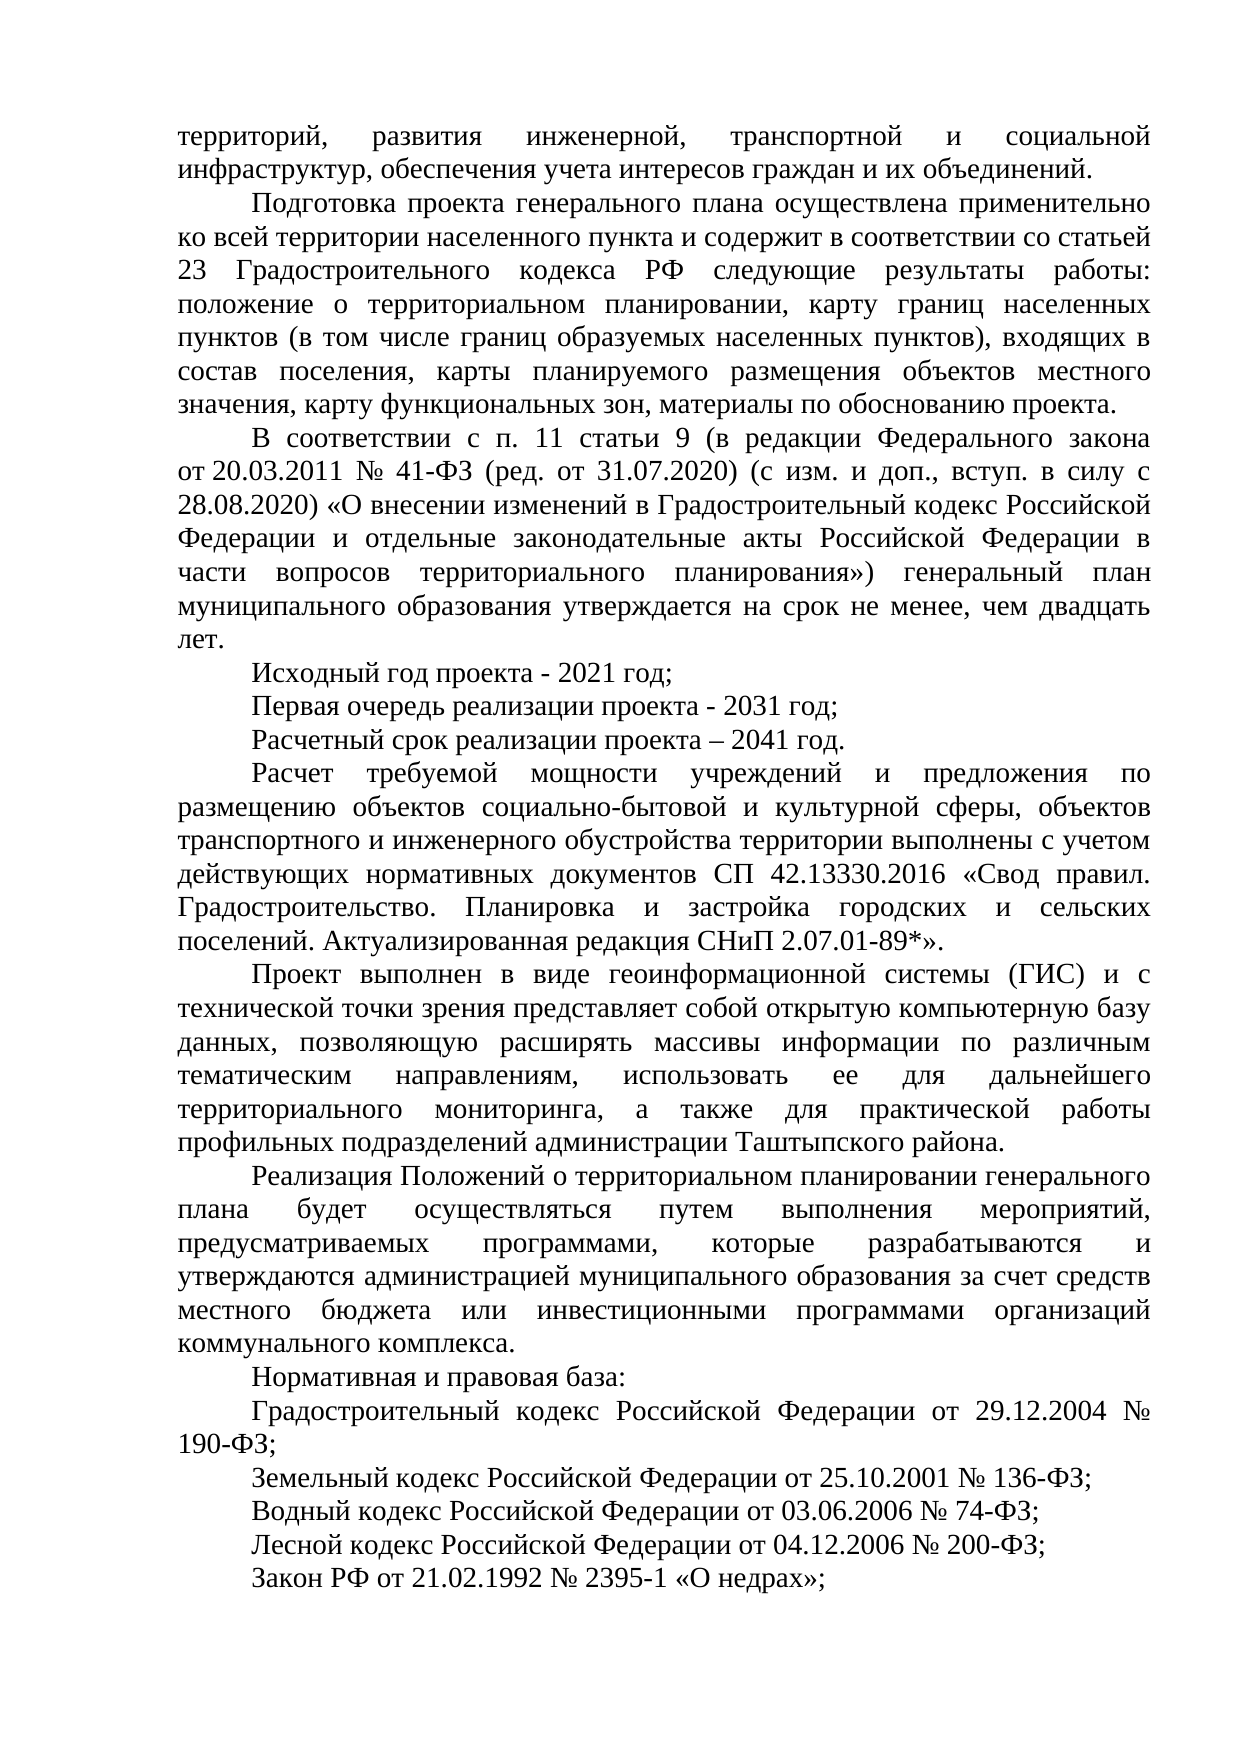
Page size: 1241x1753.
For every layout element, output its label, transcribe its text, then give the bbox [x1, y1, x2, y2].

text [177, 118, 1152, 185]
text Нормативная и правовая база: [177, 1359, 1152, 1393]
text Расчетный срок реализации проекта – 2041 год. [177, 722, 1152, 755]
text Проект выполнен в виде геоинформационной системы (ГИС) и с технической точки зрения представляет собой открытую компьютерную базу данных, позволяющую расширять массивы информации по различным тематическим направлениям, использовать ее для дальнейшего территориального мониторинга, а также для практической работы профильных подразделений администрации Таштыпского района. [177, 957, 1152, 1158]
text Первая очередь реализации проекта - 2031 год; [177, 688, 1152, 722]
text Исходный год проекта - 2021 год; [177, 655, 1152, 688]
text Закон РФ от 21.02.1992 № 2395-1 «О недрах»; [177, 1560, 1152, 1594]
text Подготовка проекта генерального плана осуществлена применительно ко всей территории населенного пункта и содержит в соответствии со статьей 23 Градостроительного кодекса РФ следующие результаты работы: положение о территориальном планировании, карту границ населенных пунктов (в том числе границ образуемых населенных пунктов), входящих в состав поселения, карты планируемого размещения объектов местного значения, карту функциональных зон, материалы по обоснованию проекта. [177, 185, 1152, 420]
text Расчет требуемой мощности учреждений и предложения по размещению объектов социально-бытовой и культурной сферы, объектов транспортного и инженерного обустройства территории выполнены с учетом действующих нормативных документов СП 42.13330.2016 «Свод правил. Градостроительство. Планировка и застройка городских и сельских поселений. Актуализированная редакция СНиП 2.07.01-89*». [177, 755, 1152, 957]
text Реализация Положений о территориальном планировании генерального плана будет осуществляться путем выполнения мероприятий, предусматриваемых программами, которые разрабатываются и утверждаются администрацией муниципального образования за счет средств местного бюджета или инвестиционными программами организаций коммунального комплекса. [177, 1158, 1152, 1359]
text Земельный кодекс Российской Федерации от 25.10.2001 № 136-ФЗ; [177, 1460, 1152, 1493]
text Градостроительный кодекс Российской Федерации от 29.12.2004 № 190-ФЗ; [177, 1393, 1152, 1460]
text В соответствии с п. 11 статьи 9 (в редакции Федерального закона от 20.03.2011 № 41-ФЗ (ред. от 31.07.2020) (с изм. и доп., вступ. в силу с 28.08.2020) «О внесении изменений в Градостроительный кодекс Российской Федерации и отдельные законодательные акты Российской Федерации в части вопросов территориального планирования») генеральный план муниципального образования утверждается на срок не менее, чем двадцать лет. [177, 420, 1152, 655]
text Водный кодекс Российской Федерации от 03.06.2006 № 74-ФЗ; [177, 1493, 1152, 1527]
text Лесной кодекс Российской Федерации от 04.12.2006 № 200-ФЗ; [177, 1527, 1152, 1560]
